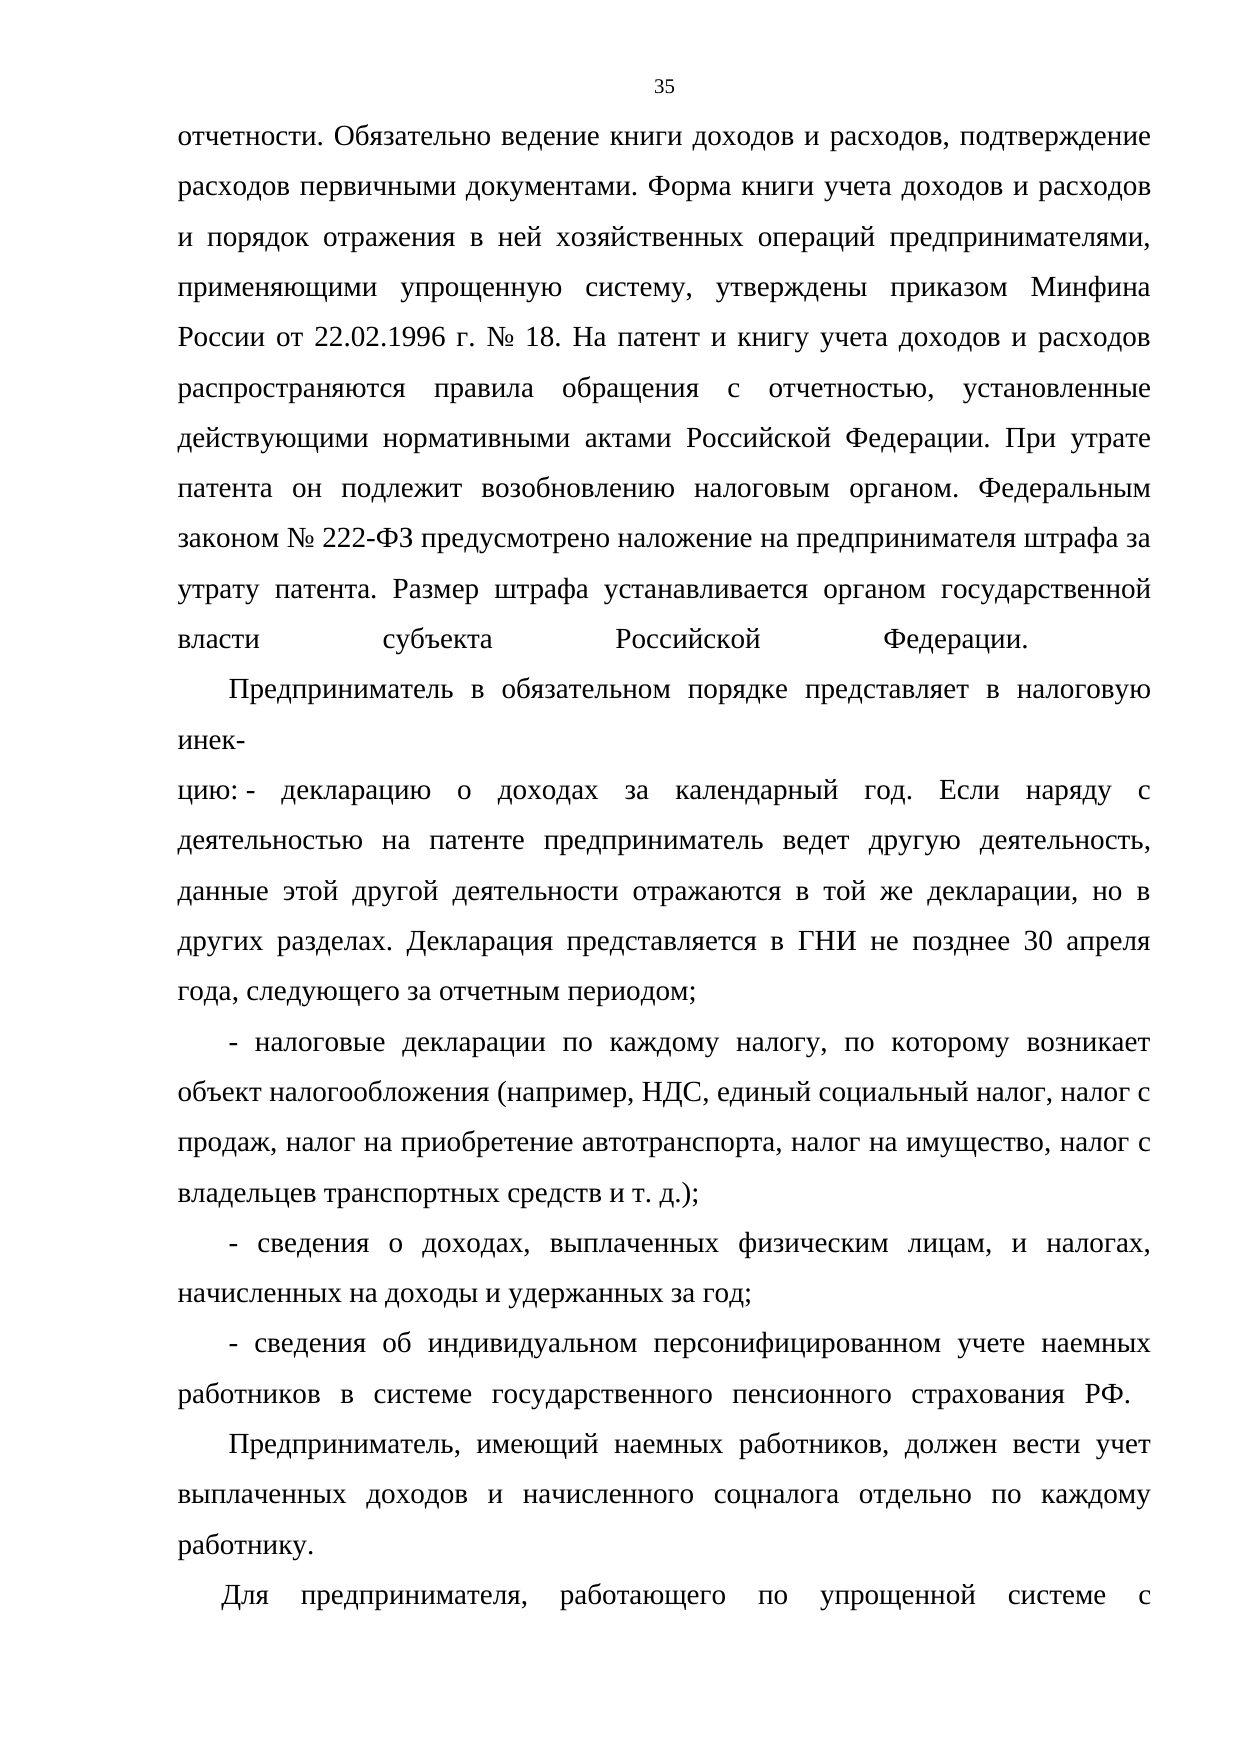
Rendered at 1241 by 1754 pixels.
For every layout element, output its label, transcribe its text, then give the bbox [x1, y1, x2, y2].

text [177, 118, 1152, 755]
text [177, 1326, 1152, 1611]
text - сведения о доходах, выплаченных физическим лицам, и налогах, начисленных на доходы и удержанных за год; [177, 1225, 1152, 1309]
text - налоговые декларации по каждому налогу, по которому возникает объект налогообложения (например, НДС, единый социальный налог, налог с продаж, налог на приобретение автотранспорта, налог на имущество, налог с владельцев транспортных средств и т. д.); [177, 1024, 1152, 1208]
text цию: - декларацию о доходах за календарный год. Если наряду с деятельностью на патенте предприниматель ведет другую деятельность, данные этой другой деятельности отражаются в той же декларации, но в других разделах. Декларация представляется в ГНИ не позднее 30 апреля года, следующего за отчетным периодом; [177, 772, 1152, 1007]
